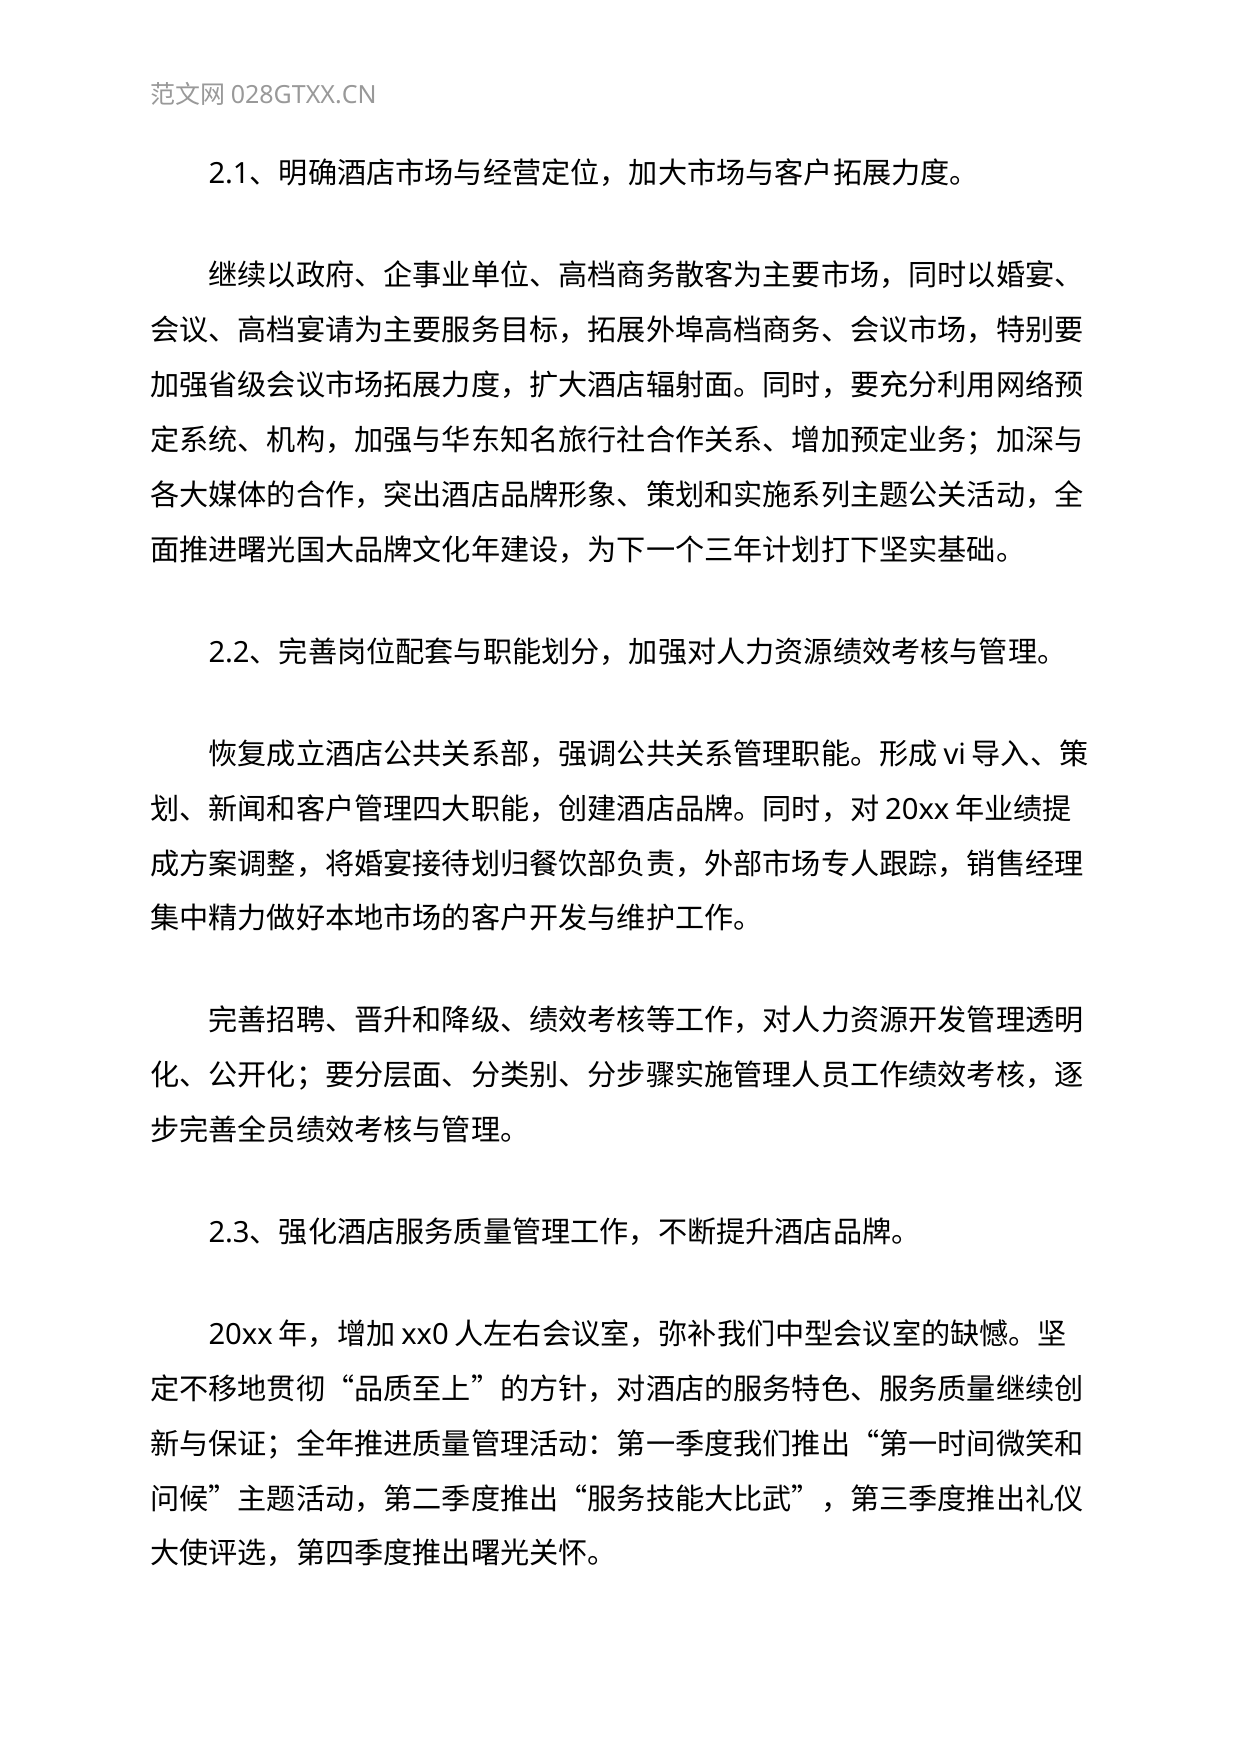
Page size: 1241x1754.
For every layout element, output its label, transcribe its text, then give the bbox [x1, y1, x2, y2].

text 继续以政府、企事业单位、高档商务散客为主要市场，同时以婚宴、会议、高档宴请为主要服务目标，拓展外埠高档商务、会议市场，特别要加强省级会议市场拓展力度，扩大酒店辐射面。同时，要充分利用网络预定系统、机构，加强与华东知名旅行社合作关系、增加预定业务；加深与各大媒体的合作，突出酒店品牌形象、策划和实施系列主题公关活动，全面推进曙光国大品牌文化年建设，为下一个三年计划打下坚实基础。 [150, 252, 1090, 569]
text 20xx年，增加xx0人左右会议室，弥补我们中型会议室的缺憾。坚定不移地贯彻“品质至上”的方针，对酒店的服务特色、服务质量继续创新与保证；全年推进质量管理活动：第一季度我们推出“第一时间微笑和问候”主题活动，第二季度推出“服务技能大比武”，第三季度推出礼仪大使评选，第四季度推出曙光关怀。 [150, 1310, 1090, 1572]
text 2.2、完善岗位配套与职能划分，加强对人力资源绩效考核与管理。 [150, 628, 1090, 671]
text 2.3、强化酒店服务质量管理工作，不断提升酒店品牌。 [150, 1208, 1090, 1251]
text 2.1、明确酒店市场与经营定位，加大市场与客户拓展力度。 [150, 150, 1090, 192]
text 恢复成立酒店公共关系部，强调公共关系管理职能。形成vi导入、策划、新闻和客户管理四大职能，创建酒店品牌。同时，对20xx年业绩提成方案调整，将婚宴接待划归餐饮部负责，外部市场专人跟踪，销售经理集中精力做好本地市场的客户开发与维护工作。 [150, 730, 1090, 937]
text 完善招聘、晋升和降级、绩效考核等工作，对人力资源开发管理透明化、公开化；要分层面、分类别、分步骤实施管理人员工作绩效考核，逐步完善全员绩效考核与管理。 [150, 997, 1090, 1149]
